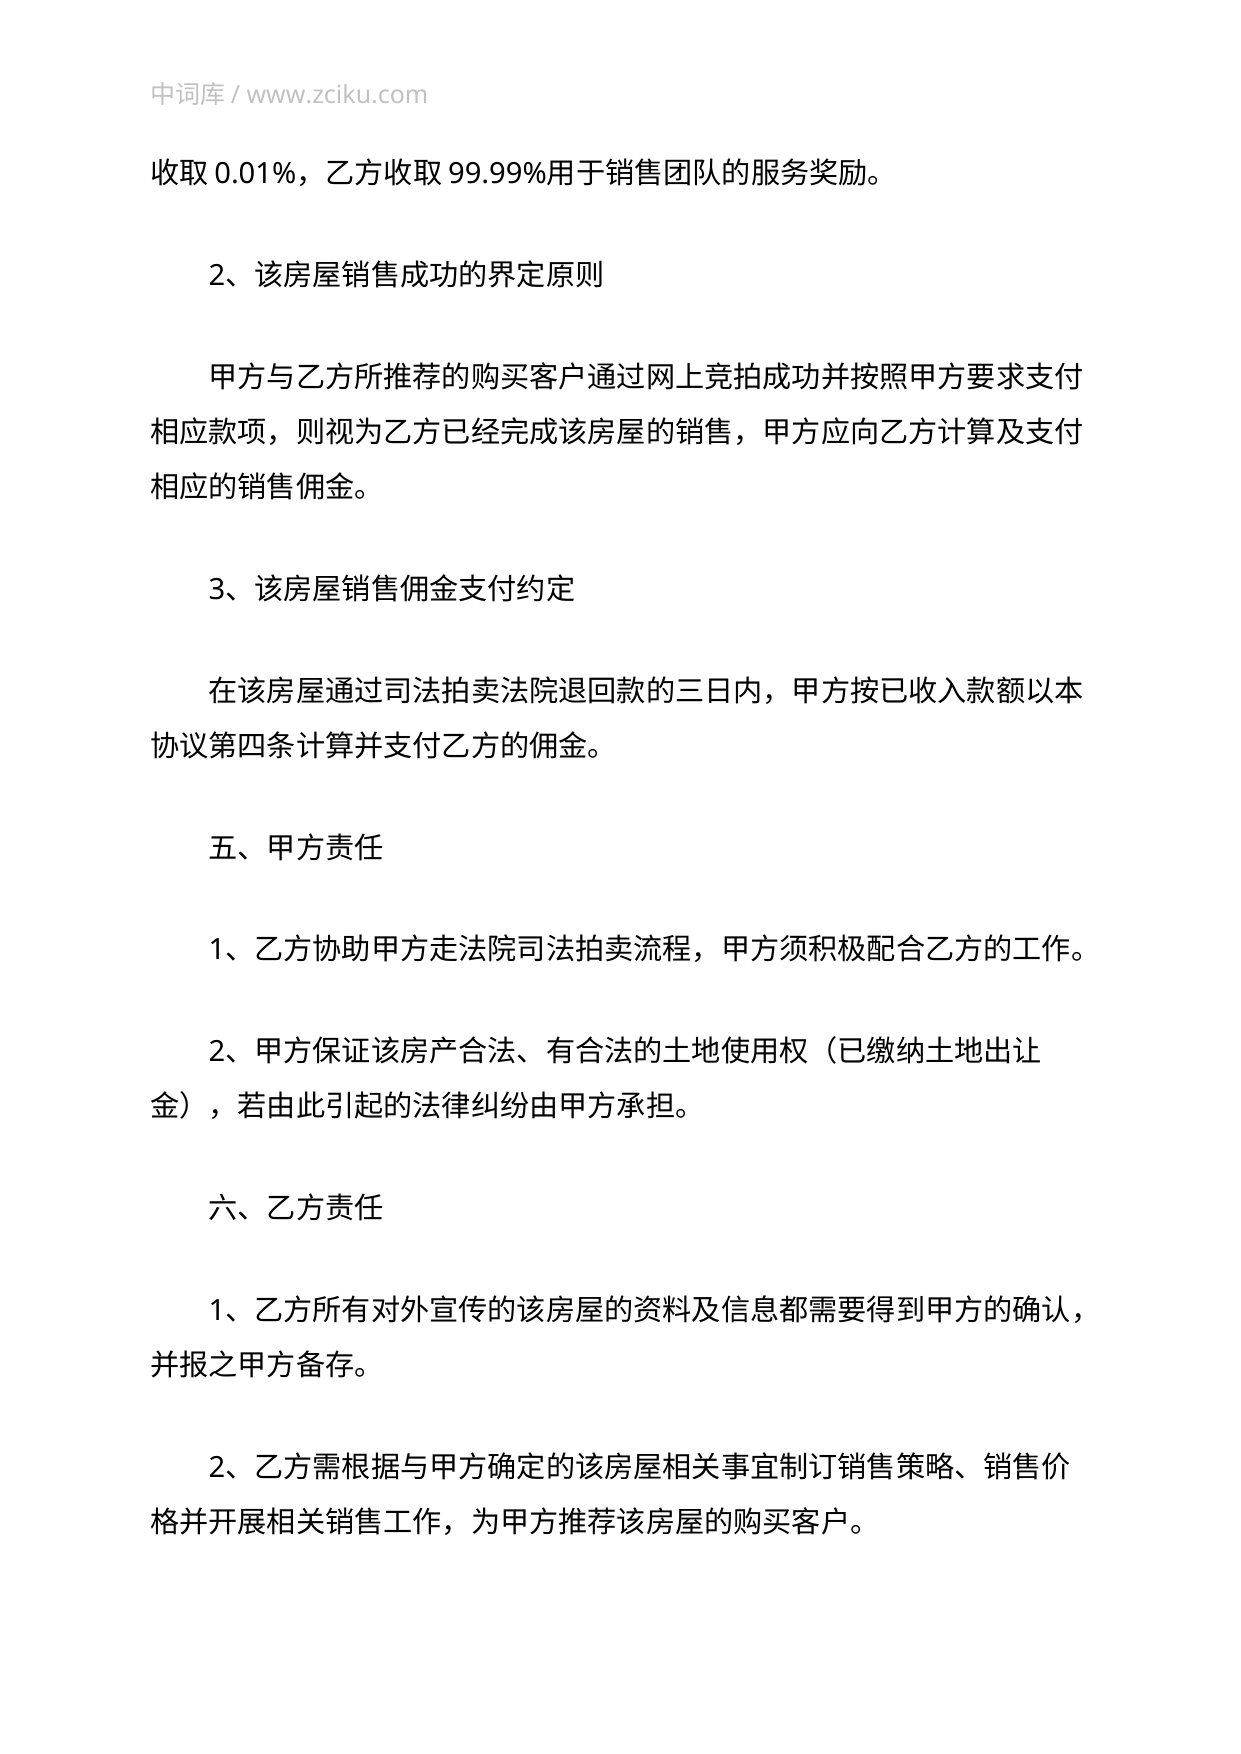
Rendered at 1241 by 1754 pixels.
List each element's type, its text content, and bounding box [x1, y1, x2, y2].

text 在该房屋通过司法拍卖法院退回款的三日内，甲方按已收入款额以本协议第四条计算并支付乙方的佣金。 [150, 667, 1090, 765]
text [150, 150, 1090, 192]
text 2、乙方需根据与甲方确定的该房屋相关事宜制订销售策略、销售价格并开展相关销售工作，为甲方推荐该房屋的购买客户。 [150, 1443, 1090, 1541]
text 1、乙方协助甲方走法院司法拍卖流程，甲方须积极配合乙方的工作。 [150, 926, 1090, 968]
text 2、该房屋销售成功的界定原则 [150, 252, 1090, 294]
text 1、乙方所有对外宣传的该房屋的资料及信息都需要得到甲方的确认，并报之甲方备存。 [150, 1286, 1090, 1384]
text 2、甲方保证该房产合法、有合法的土地使用权（已缴纳土地出让金），若由此引起的法律纠纷由甲方承担。 [150, 1028, 1090, 1125]
text 五、甲方责任 [150, 824, 1090, 866]
text 六、乙方责任 [150, 1185, 1090, 1227]
text 3、该房屋销售佣金支付约定 [150, 566, 1090, 608]
text 甲方与乙方所推荐的购买客户通过网上竞拍成功并按照甲方要求支付相应款项，则视为乙方已经完成该房屋的销售，甲方应向乙方计算及支付相应的销售佣金。 [150, 354, 1090, 506]
